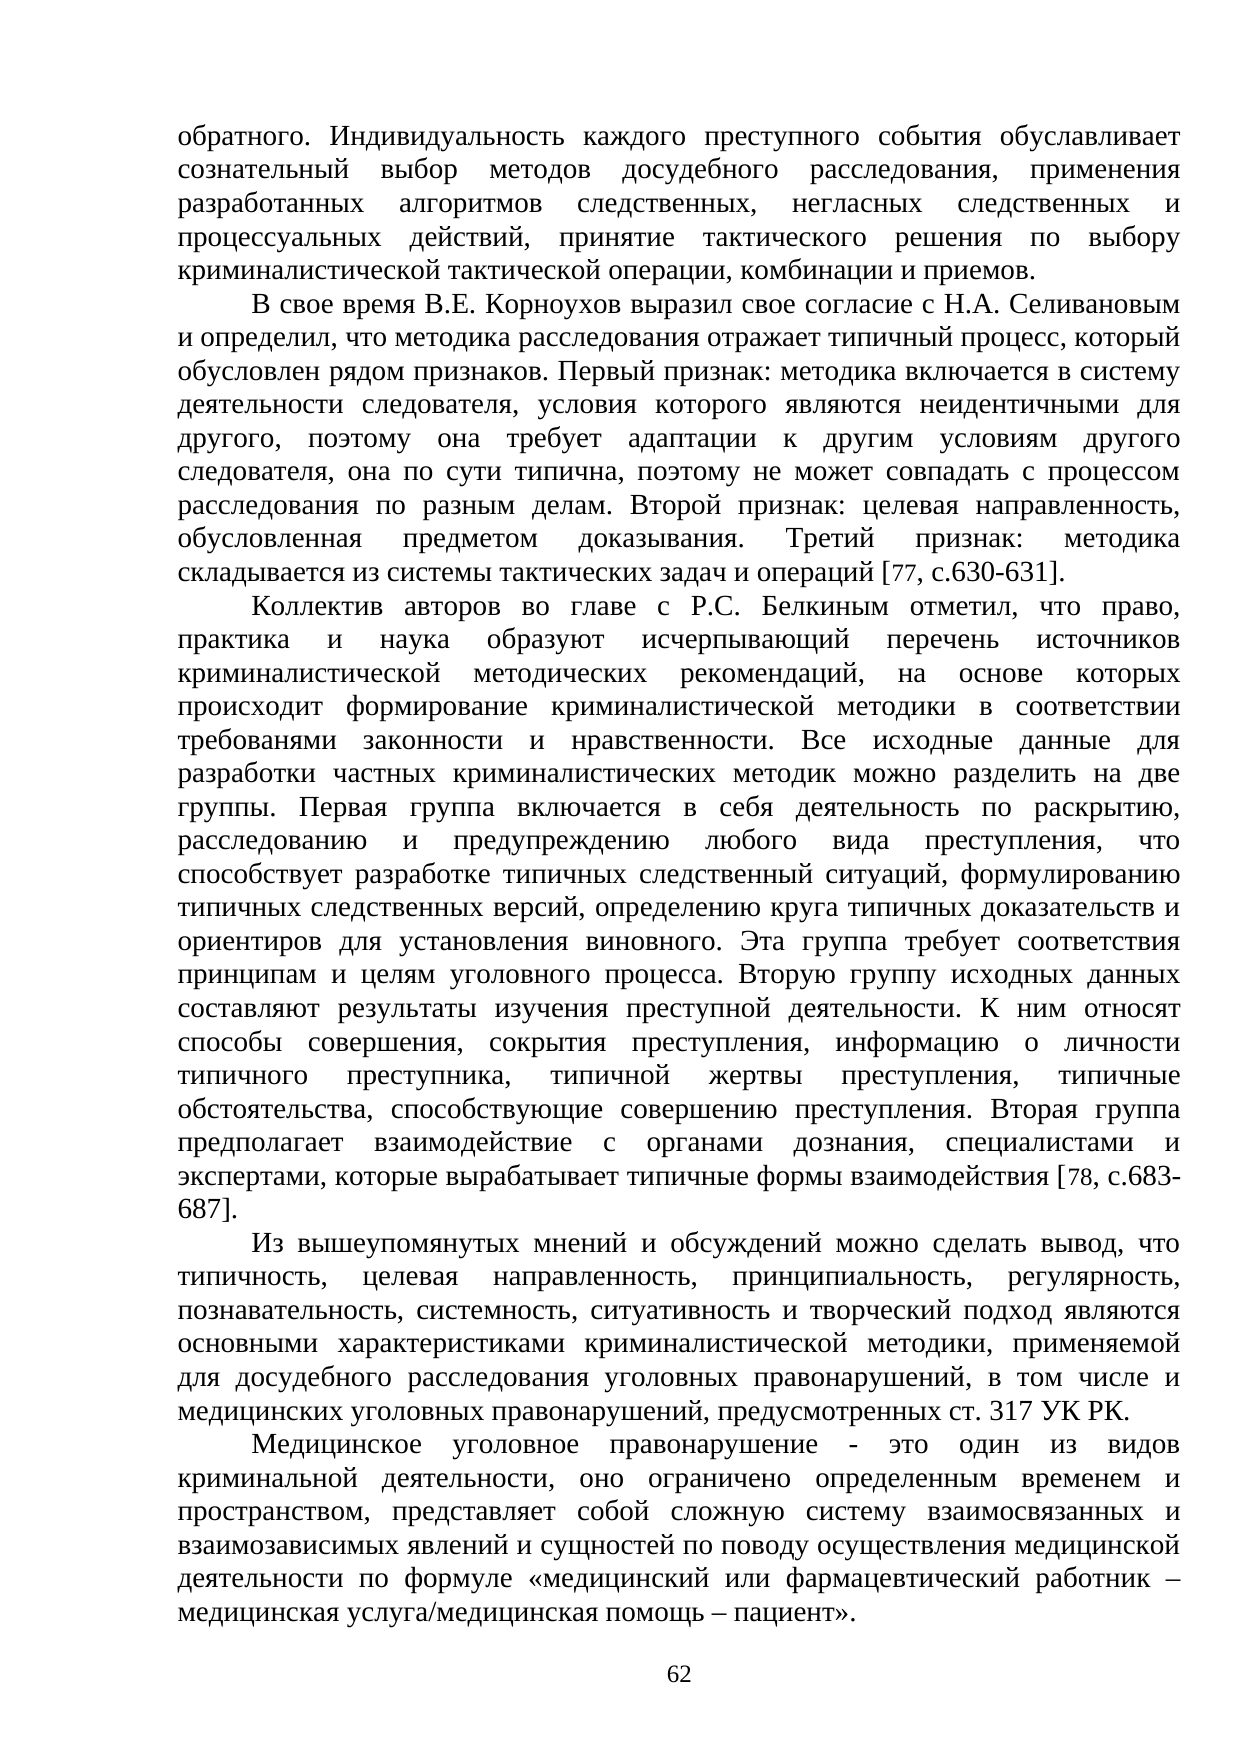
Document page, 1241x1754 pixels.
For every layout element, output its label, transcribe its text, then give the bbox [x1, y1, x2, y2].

text Из вышеупомянутых мнений и обсуждений можно сделать вывод, что типичность, целевая направленность, принципиальность, регулярность, познавательность, системность, ситуативность и творческий подход являются основными характеристиками криминалистической методики, применяемой для досудебного расследования уголовных правонарушений, в том числе и медицинских уголовных правонарушений, предусмотренных ст. 317 УК РК. [177, 1225, 1181, 1426]
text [177, 118, 1181, 286]
text В свое время В.Е. Корноухов выразил свое согласие с Н.А. Селивановым и определил, что методика расследования отражает типичный процесс, который обусловлен рядом признаков. Первый признак: методика включается в систему деятельности следователя, условия которого являются неидентичными для другого, поэтому она требует адаптации к другим условиям другого следователя, она по сути типична, поэтому не может совпадать с процессом расследования по разным делам. Второй признак: целевая направленность, обусловленная предметом доказывания. Третий признак: методика складывается из системы тактических задач и операций [, с.630-631]. [177, 286, 1181, 588]
text Коллектив авторов во главе с Р.С. Белкиным отметил, что право, практика и наука образуют исчерпывающий перечень источников криминалистической методических рекомендаций, на основе которых происходит формирование криминалистической методики в соответствии требованями законности и нравственности. Все исходные данные для разработки частных криминалистических методик можно разделить на две группы. Первая группа включается в себя деятельность по раскрытию, расследованию и предупреждению любого вида преступления, что способствует разработке типичных следственный ситуаций, формулированию типичных следственных версий, определению круга типичных доказательств и ориентиров для установления виновного. Эта группа требует соответствия принципам и целям уголовного процесса. Вторую группу исходных данных составляют результаты изучения преступной деятельности. К ним относят способы совершения, сокрытия преступления, информацию о личности типичного преступника, типичной жертвы преступления, типичные обстоятельства, способствующие совершению преступления. Вторая группа предполагает взаимодействие с органами дознания, специалистами и экспертами, которые вырабатывает типичные формы взаимодействия [, с.683-687]. [177, 588, 1181, 1225]
text Медицинское уголовное правонарушение - это один из видов криминальной деятельности, оно ограничено определенным временем и пространством, представляет собой сложную систему взаимосвязанных и взаимозависимых явлений и сущностей по поводу осуществления медицинской деятельности по формуле «медицинский или фармацевтический работник – медицинская услуга/медицинская помощь – пациент». [177, 1426, 1181, 1627]
